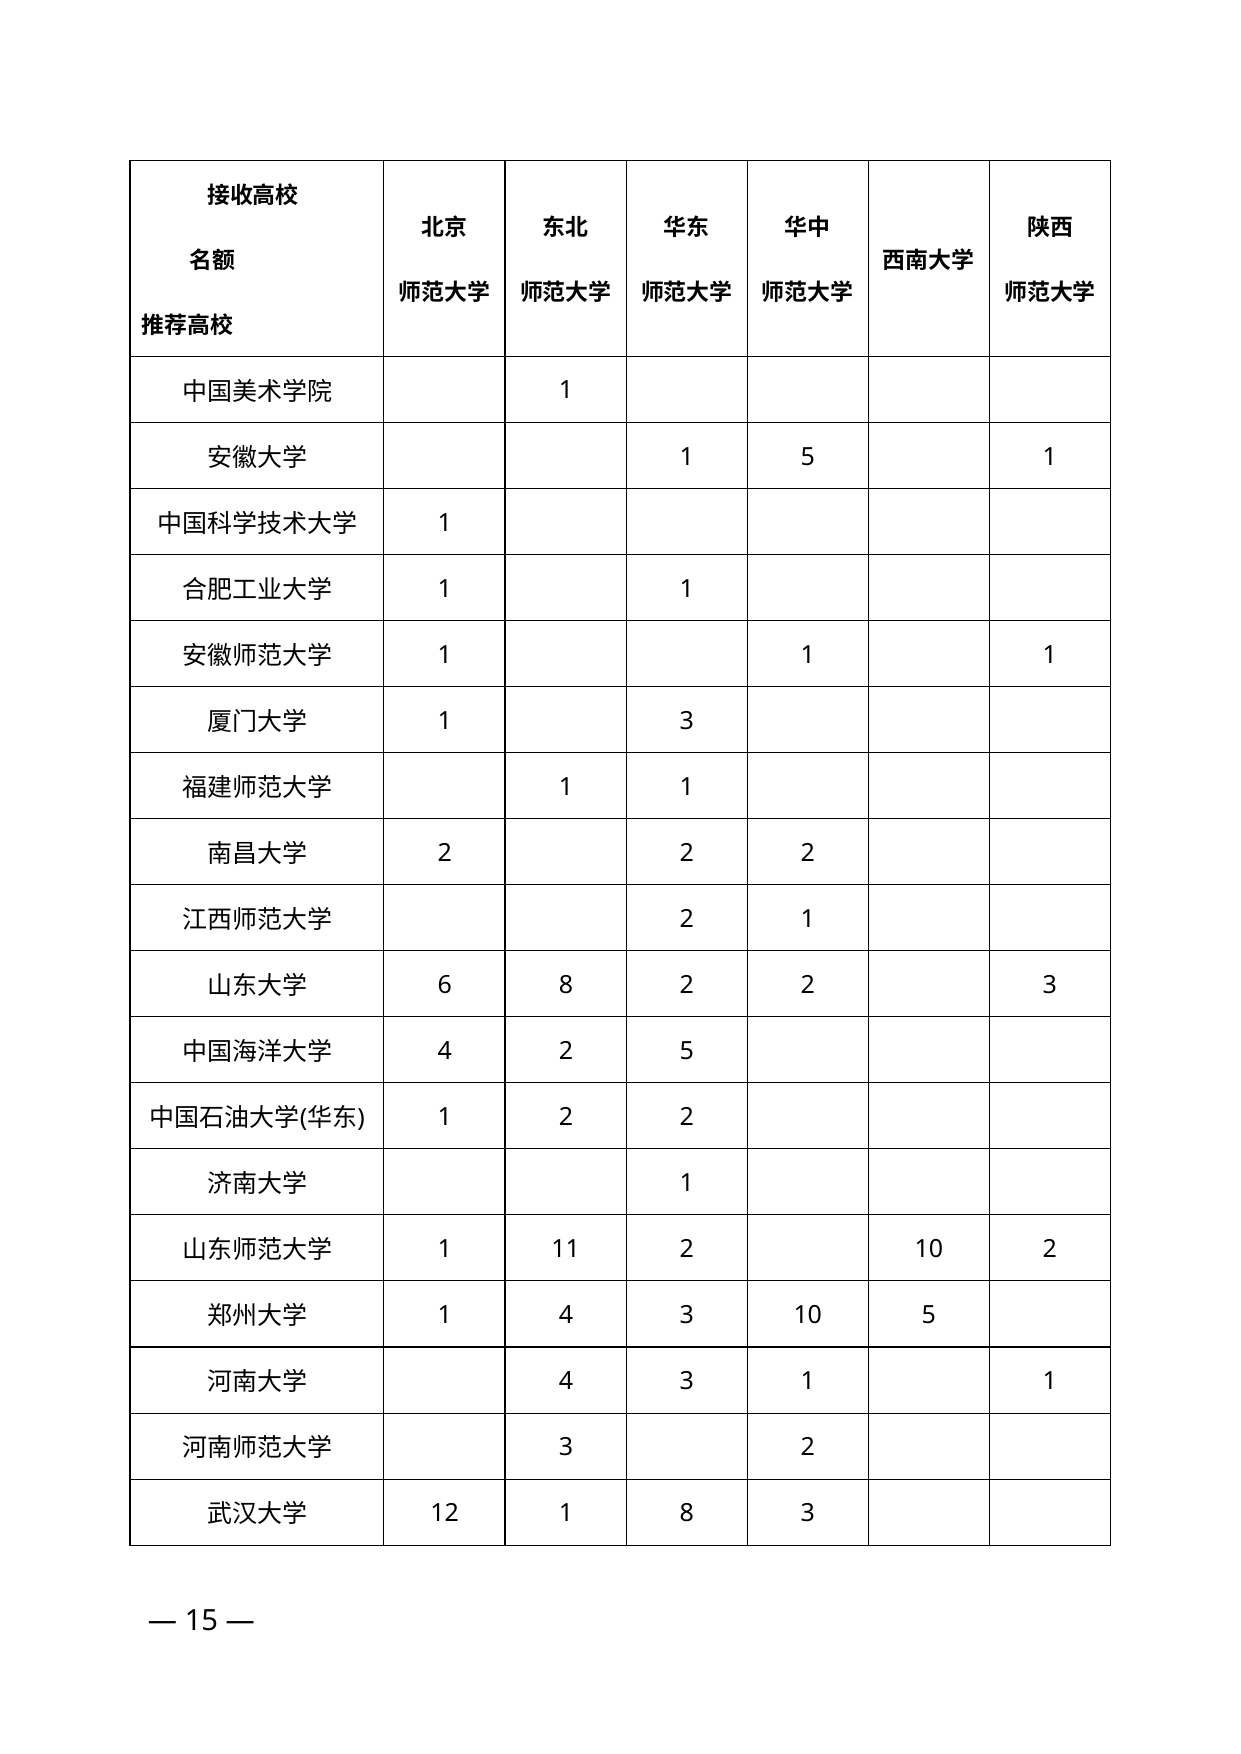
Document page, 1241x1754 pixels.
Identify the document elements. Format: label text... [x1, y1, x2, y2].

table_cell [990, 1480, 1110, 1544]
table_cell [869, 1348, 989, 1412]
table_cell [869, 885, 989, 950]
table_cell 中国美术学院 [131, 357, 383, 422]
table_cell 中国石油大学(华东) [131, 1083, 383, 1148]
table_cell 3 [627, 1348, 747, 1412]
table_cell [384, 1414, 504, 1478]
table_cell [506, 621, 626, 686]
table_cell 4 [384, 1017, 504, 1082]
table_cell [748, 357, 868, 422]
table_cell [869, 687, 989, 752]
table_cell [506, 687, 626, 752]
table_cell 1 [384, 555, 504, 620]
table_cell 2 [506, 1017, 626, 1082]
table_cell 3 [627, 1281, 747, 1346]
table_cell [748, 489, 868, 554]
table_header 西南大学 [869, 161, 989, 356]
table_cell 河南师范大学 [131, 1414, 383, 1478]
table_cell [506, 489, 626, 554]
table_cell 10 [748, 1281, 868, 1346]
table_cell [748, 687, 868, 752]
table_cell [506, 423, 626, 488]
table_cell 1 [627, 753, 747, 818]
table_cell [627, 1414, 747, 1478]
table_cell 1 [748, 885, 868, 950]
table_cell 2 [748, 819, 868, 884]
table_cell 12 [384, 1480, 504, 1544]
table_header 陕西 师范大学 [990, 161, 1110, 356]
table_header 华东 师范大学 [627, 161, 747, 356]
table_cell [990, 1414, 1110, 1478]
table_cell [869, 621, 989, 686]
table_cell 福建师范大学 [131, 753, 383, 818]
table_cell [748, 1149, 868, 1214]
table_cell 4 [506, 1281, 626, 1346]
table_header 接收高校 名额 推荐高校 [131, 161, 383, 356]
table_cell [748, 753, 868, 818]
table_cell [384, 423, 504, 488]
table_cell [627, 357, 747, 422]
table_cell 3 [506, 1414, 626, 1478]
table_cell 10 [869, 1215, 989, 1280]
table_cell 1 [627, 555, 747, 620]
table_cell 8 [506, 951, 626, 1016]
table_cell 2 [506, 1083, 626, 1148]
table_cell [748, 555, 868, 620]
table_cell [990, 1017, 1110, 1082]
table_cell 2 [627, 1083, 747, 1148]
table_cell 1 [990, 423, 1110, 488]
table_cell [990, 753, 1110, 818]
table_cell 2 [748, 951, 868, 1016]
table_cell 5 [748, 423, 868, 488]
table_cell 1 [384, 1215, 504, 1280]
table_cell 山东大学 [131, 951, 383, 1016]
table_cell 1 [384, 1281, 504, 1346]
table_cell 11 [506, 1215, 626, 1280]
table_cell [990, 885, 1110, 950]
table_cell [869, 1017, 989, 1082]
table_cell [869, 1480, 989, 1544]
table_cell [869, 357, 989, 422]
table_cell 郑州大学 [131, 1281, 383, 1346]
table_cell 8 [627, 1480, 747, 1544]
table_cell [384, 885, 504, 950]
table_cell 2 [627, 885, 747, 950]
table_cell [627, 489, 747, 554]
table_cell 厦门大学 [131, 687, 383, 752]
table_cell [869, 1083, 989, 1148]
table_cell 南昌大学 [131, 819, 383, 884]
table_cell 1 [627, 423, 747, 488]
table_cell 1 [990, 1348, 1110, 1412]
table_cell [748, 1017, 868, 1082]
table_cell 1 [748, 621, 868, 686]
table_cell 1 [748, 1348, 868, 1412]
table_cell 中国科学技术大学 [131, 489, 383, 554]
table_cell 1 [384, 687, 504, 752]
table_cell 2 [627, 1215, 747, 1280]
table_cell [869, 1149, 989, 1214]
table_cell 河南大学 [131, 1348, 383, 1412]
table_cell 3 [990, 951, 1110, 1016]
table_cell [384, 1348, 504, 1412]
table_cell [990, 1149, 1110, 1214]
table_cell [384, 357, 504, 422]
table_cell [869, 951, 989, 1016]
table_cell 中国海洋大学 [131, 1017, 383, 1082]
table_cell 5 [627, 1017, 747, 1082]
table_cell 1 [384, 621, 504, 686]
table_cell [506, 1149, 626, 1214]
table_cell 3 [748, 1480, 868, 1544]
table_cell [869, 423, 989, 488]
table_cell [506, 885, 626, 950]
table_cell [990, 1083, 1110, 1148]
table_cell 1 [384, 1083, 504, 1148]
table_cell 1 [506, 753, 626, 818]
table_cell [990, 1281, 1110, 1346]
table_cell [990, 357, 1110, 422]
table_cell 4 [506, 1348, 626, 1412]
table_cell [990, 489, 1110, 554]
table_header 东北 师范大学 [506, 161, 626, 356]
table_cell 1 [990, 621, 1110, 686]
table_cell [990, 555, 1110, 620]
table_cell 6 [384, 951, 504, 1016]
table_cell 3 [627, 687, 747, 752]
table_cell 1 [506, 1480, 626, 1544]
table_cell [869, 1414, 989, 1478]
table_cell 5 [869, 1281, 989, 1346]
table_cell 2 [990, 1215, 1110, 1280]
table_cell 2 [384, 819, 504, 884]
table_cell 2 [748, 1414, 868, 1478]
table_cell [384, 753, 504, 818]
table_cell [506, 555, 626, 620]
table_cell 1 [384, 489, 504, 554]
table_cell 2 [627, 951, 747, 1016]
table_cell [990, 819, 1110, 884]
table_cell 安徽大学 [131, 423, 383, 488]
table_cell [869, 489, 989, 554]
table_cell 2 [627, 819, 747, 884]
table_cell 合肥工业大学 [131, 555, 383, 620]
table_cell [990, 687, 1110, 752]
table_cell [748, 1215, 868, 1280]
table_cell 江西师范大学 [131, 885, 383, 950]
table_cell [869, 819, 989, 884]
table_header 北京 师范大学 [384, 161, 504, 356]
table_cell 安徽师范大学 [131, 621, 383, 686]
table_header 华中 师范大学 [748, 161, 868, 356]
table_cell [506, 819, 626, 884]
table_cell 武汉大学 [131, 1480, 383, 1544]
table_cell 山东师范大学 [131, 1215, 383, 1280]
table_cell [748, 1083, 868, 1148]
table_cell [384, 1149, 504, 1214]
table_cell 1 [627, 1149, 747, 1214]
table_cell [627, 621, 747, 686]
table_cell [869, 555, 989, 620]
table_cell 1 [506, 357, 626, 422]
table_cell 济南大学 [131, 1149, 383, 1214]
table_cell [869, 753, 989, 818]
